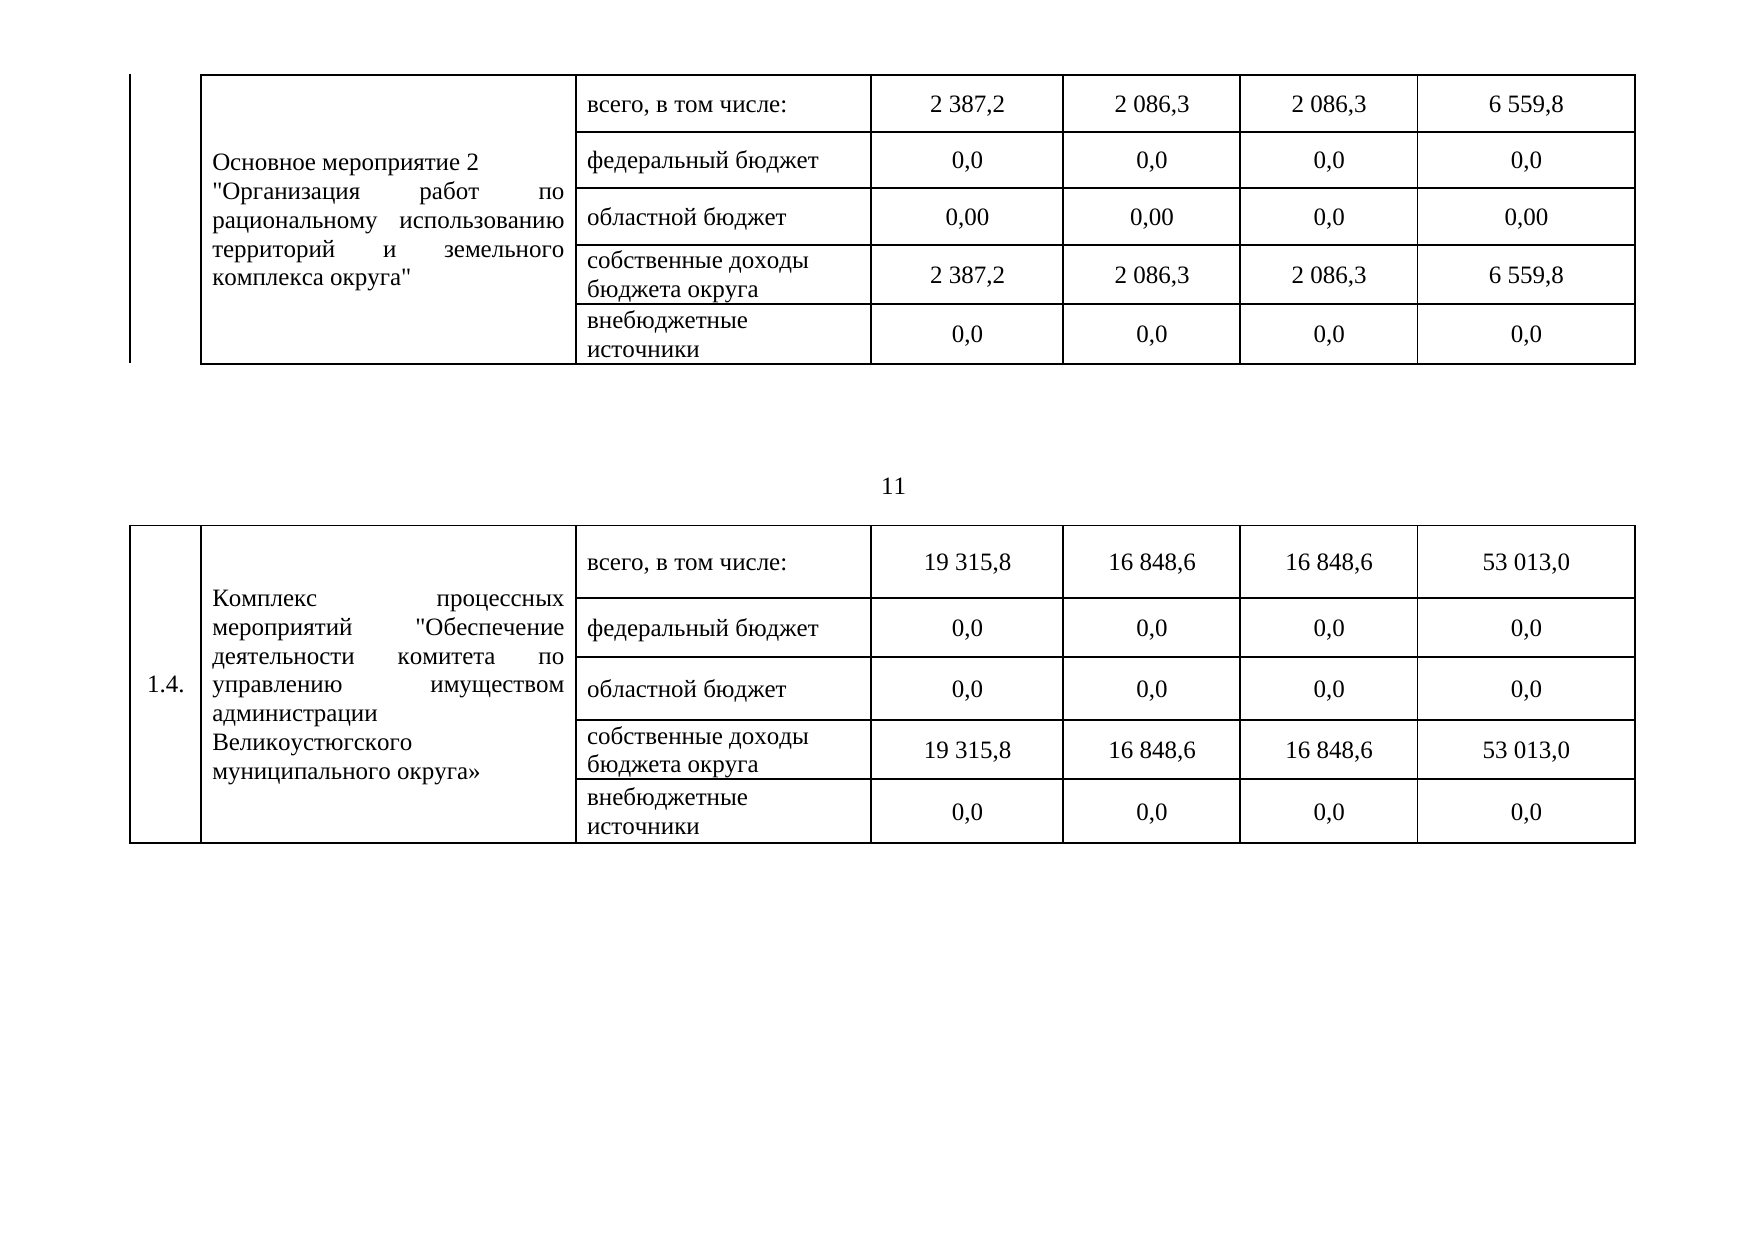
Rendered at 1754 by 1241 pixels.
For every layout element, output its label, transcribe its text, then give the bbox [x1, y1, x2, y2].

table_cell 0,0 [1064, 780, 1239, 842]
table_cell 53 013,0 [1418, 721, 1634, 778]
table_header 1.4. [131, 526, 200, 842]
table_header 19 315,8 [872, 526, 1062, 597]
table_cell 2 086,3 [1241, 76, 1417, 131]
table_cell 0,0 [872, 133, 1062, 187]
table_cell внебюджетные источники [577, 780, 870, 842]
table_cell 0,0 [872, 599, 1062, 656]
table_cell внебюджетные источники [577, 305, 870, 363]
table_cell областной бюджет [577, 189, 870, 243]
table_cell 2 387,2 [872, 246, 1062, 303]
table_cell 0,00 [1064, 189, 1239, 243]
table_cell федеральный бюджет [577, 133, 870, 187]
table_cell 0,0 [1064, 599, 1239, 656]
table_cell 0,0 [1241, 599, 1417, 656]
table_cell всего, в том числе: [577, 76, 870, 131]
table_cell 0,0 [872, 658, 1062, 719]
table_cell 0,0 [1241, 305, 1417, 363]
table_cell областной бюджет [577, 658, 870, 719]
table_cell 2 387,2 [872, 76, 1062, 131]
table_cell 0,0 [872, 305, 1062, 363]
table_cell 0,00 [872, 189, 1062, 243]
table_cell 0,0 [1064, 305, 1239, 363]
table_cell 0,0 [1418, 658, 1634, 719]
table_cell 6 559,8 [1418, 76, 1634, 131]
table_cell 0,0 [872, 780, 1062, 842]
table_cell 16 848,6 [1064, 721, 1239, 778]
table_cell 0,0 [1064, 133, 1239, 187]
table_cell 0,0 [1418, 133, 1634, 187]
table_cell Основное мероприятие 2 "Организация работ по рациональному использованию территорий и земельного комплекса округа" [202, 76, 575, 363]
table_cell 0,0 [1064, 658, 1239, 719]
table_cell 0,0 [1241, 133, 1417, 187]
table_cell 6 559,8 [1418, 246, 1634, 303]
table_cell 2 086,3 [1064, 76, 1239, 131]
table_cell 0,0 [1418, 599, 1634, 656]
table_cell 0,0 [1241, 189, 1417, 243]
table_cell 2 086,3 [1064, 246, 1239, 303]
table_cell 0,0 [1241, 658, 1417, 719]
table_cell 0,0 [1241, 780, 1417, 842]
table_cell 0,0 [1418, 305, 1634, 363]
table_cell 0,00 [1418, 189, 1634, 243]
table_cell собственные доходы бюджета округа [577, 246, 870, 303]
table_cell 2 086,3 [1241, 246, 1417, 303]
table_header всего, в том числе: [577, 526, 870, 597]
table_cell 16 848,6 [1241, 721, 1417, 778]
table_cell федеральный бюджет [577, 599, 870, 656]
table_header 16 848,6 [1064, 526, 1239, 597]
text 11 [118, 471, 1668, 499]
table_cell 19 315,8 [872, 721, 1062, 778]
table_header Комплекс процессных мероприятий "Обеспечение деятельности комитета по управлению имуществом администрации Великоустюгского муниципального округа» [202, 526, 575, 842]
table_header 16 848,6 [1241, 526, 1417, 597]
table_cell собственные доходы бюджета округа [577, 721, 870, 778]
table_header 53 013,0 [1418, 526, 1634, 597]
table_cell 0,0 [1418, 780, 1634, 842]
